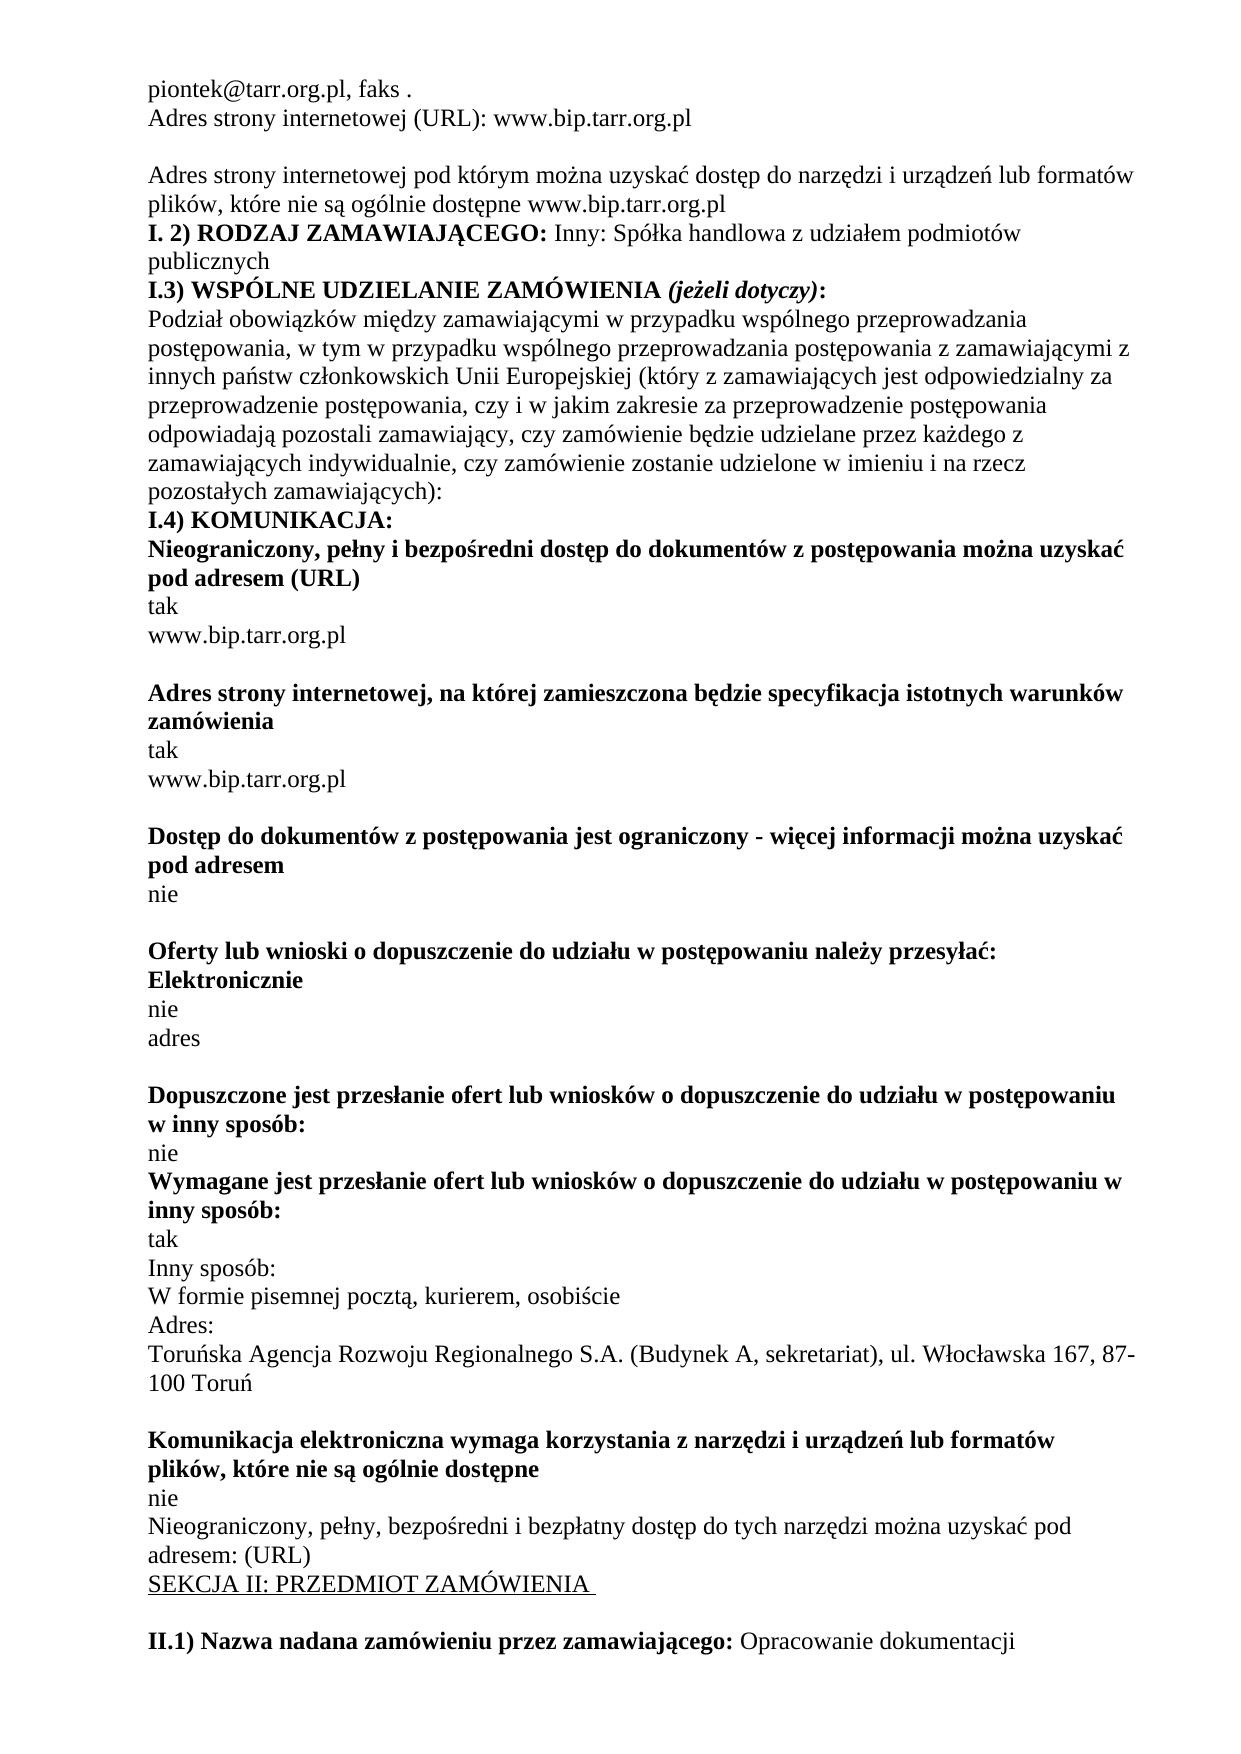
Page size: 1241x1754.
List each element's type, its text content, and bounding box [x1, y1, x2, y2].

text Podział obowiązków między zamawiającymi w przypadku wspólnego przeprowadzania postępowania, w tym w przypadku wspólnego przeprowadzania postępowania z zamawiającymi z innych państw członkowskich Unii Europejskiej (który z zamawiających jest odpowiedzialny za przeprowadzenie postępowania, czy i w jakim zakresie za przeprowadzenie postępowania odpowiadają pozostali zamawiający, czy zamówienie będzie udzielane przez każdego z zamawiających indywidualnie, czy zamówienie zostanie udzielone w imieniu i na rzecz pozostałych zamawiających): [148, 304, 1137, 505]
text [148, 74, 1137, 218]
text Adres strony internetowej, na której zamieszczona będzie specyfikacja istotnych warunków zamówienia [148, 649, 1137, 735]
text tak www.bip.tarr.org.pl [148, 591, 1137, 649]
text tak www.bip.tarr.org.pl [148, 735, 1137, 793]
text Komunikacja elektroniczna wymaga korzystania z narzędzi i urządzeń lub formatów plików, które nie są ogólnie dostępne [148, 1396, 1137, 1483]
text I.4) KOMUNIKACJA: Nieograniczony, pełny i bezpośredni dostęp do dokumentów z postępowania można uzyskać pod adresem (URL) [148, 505, 1137, 591]
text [148, 1598, 1137, 1655]
text Oferty lub wnioski o dopuszczenie do udziału w postępowaniu należy przesyłać: Elektronicznie [148, 908, 1137, 994]
text I.3) WSPÓLNE UDZIELANIE ZAMÓWIENIA (jeżeli dotyczy): [148, 275, 1137, 304]
text Dopuszczone jest przesłanie ofert lub wniosków o dopuszczenie do udziału w postępowaniu w inny sposób: nie Wymagane jest przesłanie ofert lub wniosków o dopuszczenie do udziału w postępowaniu w inny sposób: tak Inny sposób: W formie pisemnej pocztą, kurierem, osobiście Adres: Toruńska Agencja Rozwoju Regionalnego S.A. (Budynek A, sekretariat), ul. Włocławska 167, 87-100 Toruń [148, 1080, 1137, 1396]
text nie Nieograniczony, pełny, bezpośredni i bezpłatny dostęp do tych narzędzi można uzyskać pod adresem: (URL) [148, 1483, 1137, 1569]
text nie [148, 879, 1137, 908]
text I. 2) RODZAJ ZAMAWIAJĄCEGO: Inny: Spółka handlowa z udziałem podmiotów publicznych [148, 218, 1137, 275]
text Dostęp do dokumentów z postępowania jest ograniczony - więcej informacji można uzyskać pod adresem [148, 793, 1137, 879]
text nie adres [148, 994, 1137, 1051]
text SEKCJA II: PRZEDMIOT ZAMÓWIENIA [148, 1569, 1137, 1598]
